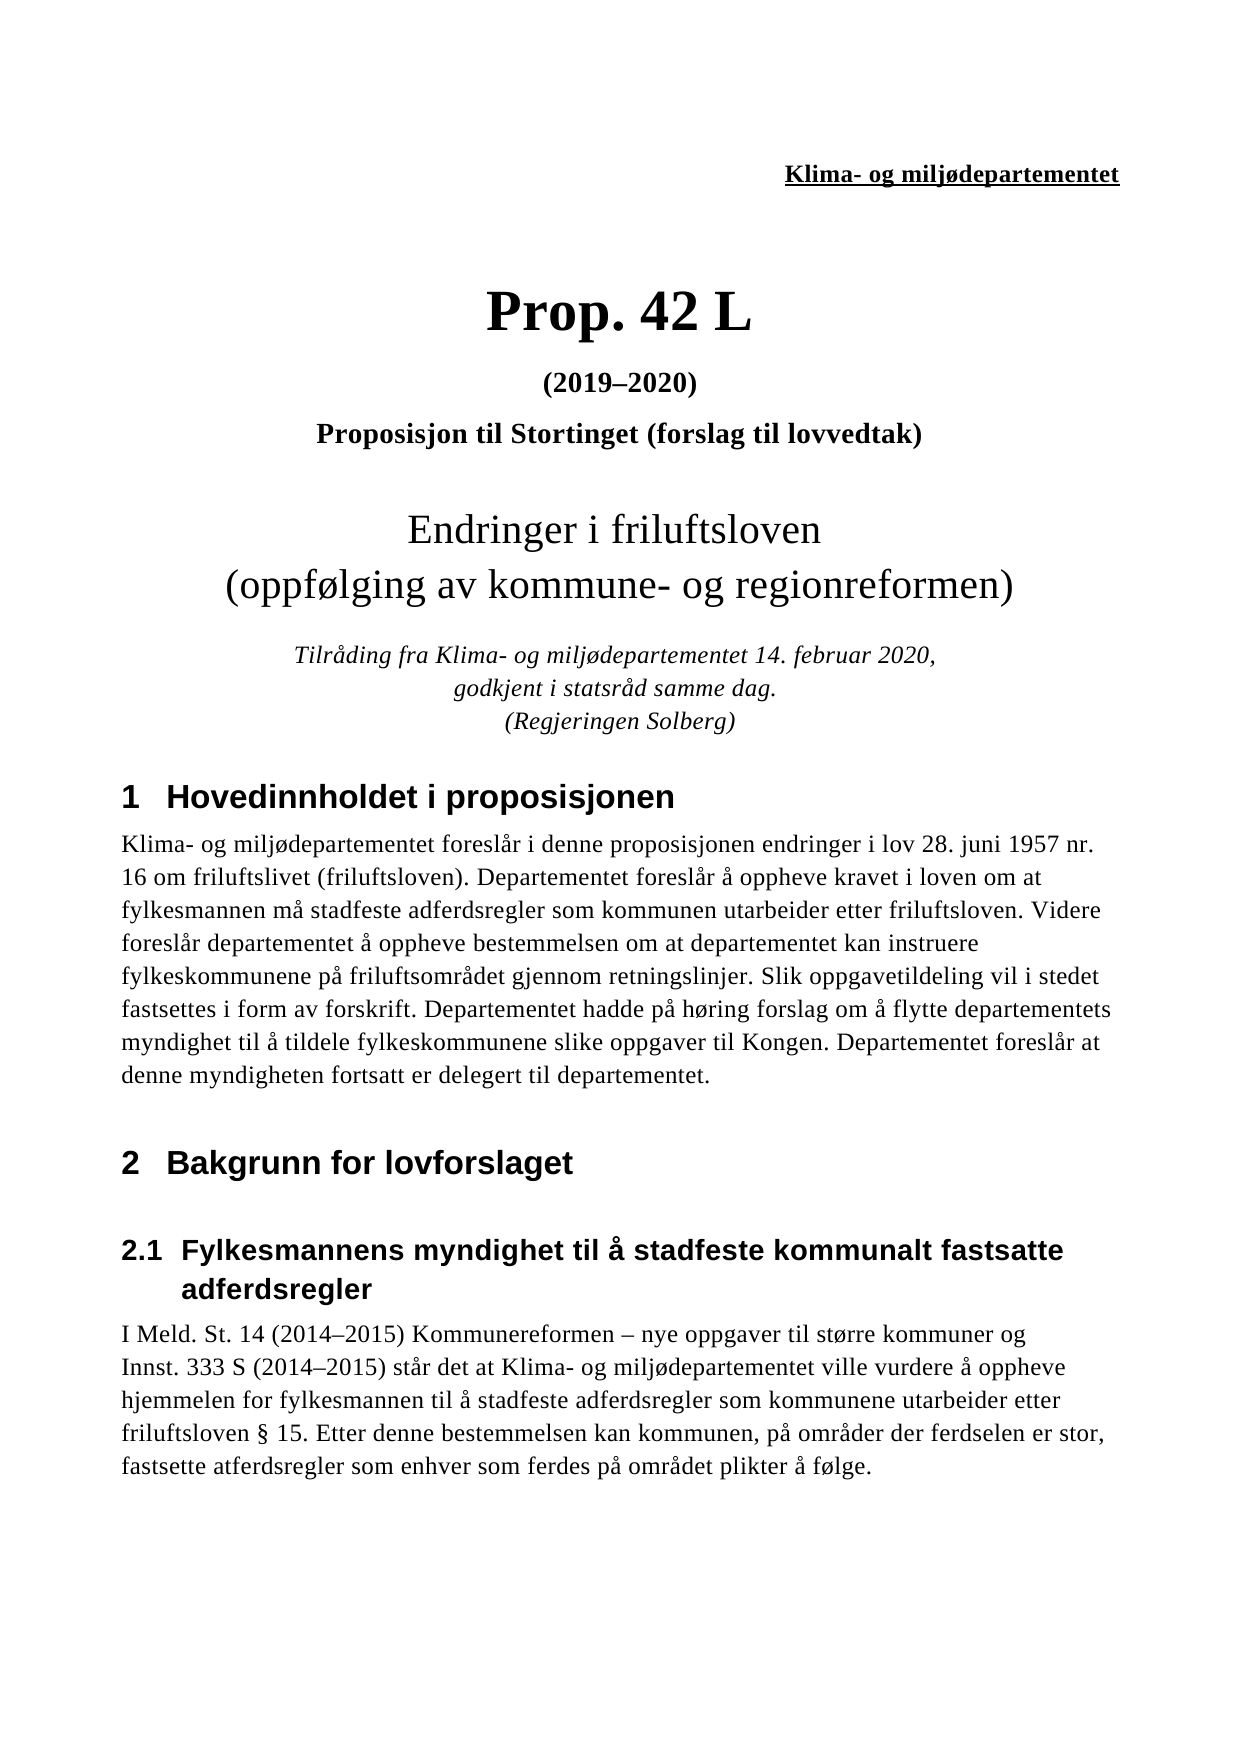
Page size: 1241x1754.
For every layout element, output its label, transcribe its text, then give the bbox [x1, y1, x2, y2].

text (2019–2020) [121, 365, 1119, 399]
text Proposisjon til Stortinget (forslag til lovvedtak) [121, 416, 1119, 450]
text Klima- og miljødepartementet foreslår i denne proposisjonen endringer i lov 28. juni 1957 nr. 16 om friluftslivet (friluftsloven). Departementet foreslår å oppheve kravet i loven om at fylkesmannen må stadfeste adferdsregler som kommunen utarbeider etter friluftsloven. Videre foreslår departementet å oppheve bestemmelsen om at departementet kan instruere fylkeskommunene på friluftsområdet gjennom retningslinjer. Slik oppgavetildeling vil i stedet fastsettes i form av forskrift. Departementet hadde på høring forslag om å flytte departementets myndighet til å tildele fylkeskommunene slike oppgaver til Kongen. Departementet foreslår at denne myndigheten fortsatt er delegert til departementet. [121, 829, 1119, 1089]
subtitle Bakgrunn for lovforslaget [121, 1143, 1119, 1182]
text I Meld. St. 14 (2014–2015) Kommunereformen – nye oppgaver til større kommuner og Innst. 333 S (2014–2015) står det at Klima- og miljødepartementet ville vurdere å oppheve hjemmelen for fylkesmannen til å stadfeste adferdsregler som kommunene utarbeider etter friluftsloven § 15. Etter denne bestemmelsen kan kommunen, på områder der ferdselen er stor, fastsette atferdsregler som enhver som ferdes på området plikter å følge. [121, 1319, 1119, 1479]
subtitle Fylkesmannens myndighet til å stadfeste kommunalt fastsatte adferdsregler [121, 1233, 1119, 1305]
text Endringer i friluftsloven (oppfølging av kommune- og regionreformen) [121, 505, 1119, 608]
text Klima- og miljødepartementet [121, 159, 1119, 188]
subtitle Hovedinnholdet i proposisjonen [121, 777, 1119, 815]
text Tilråding fra Klima- og miljødepartementet 14. februar 2020, godkjent i statsråd samme dag. (Regjeringen Solberg) [121, 640, 1119, 735]
text Prop. 42 L [121, 276, 1119, 343]
